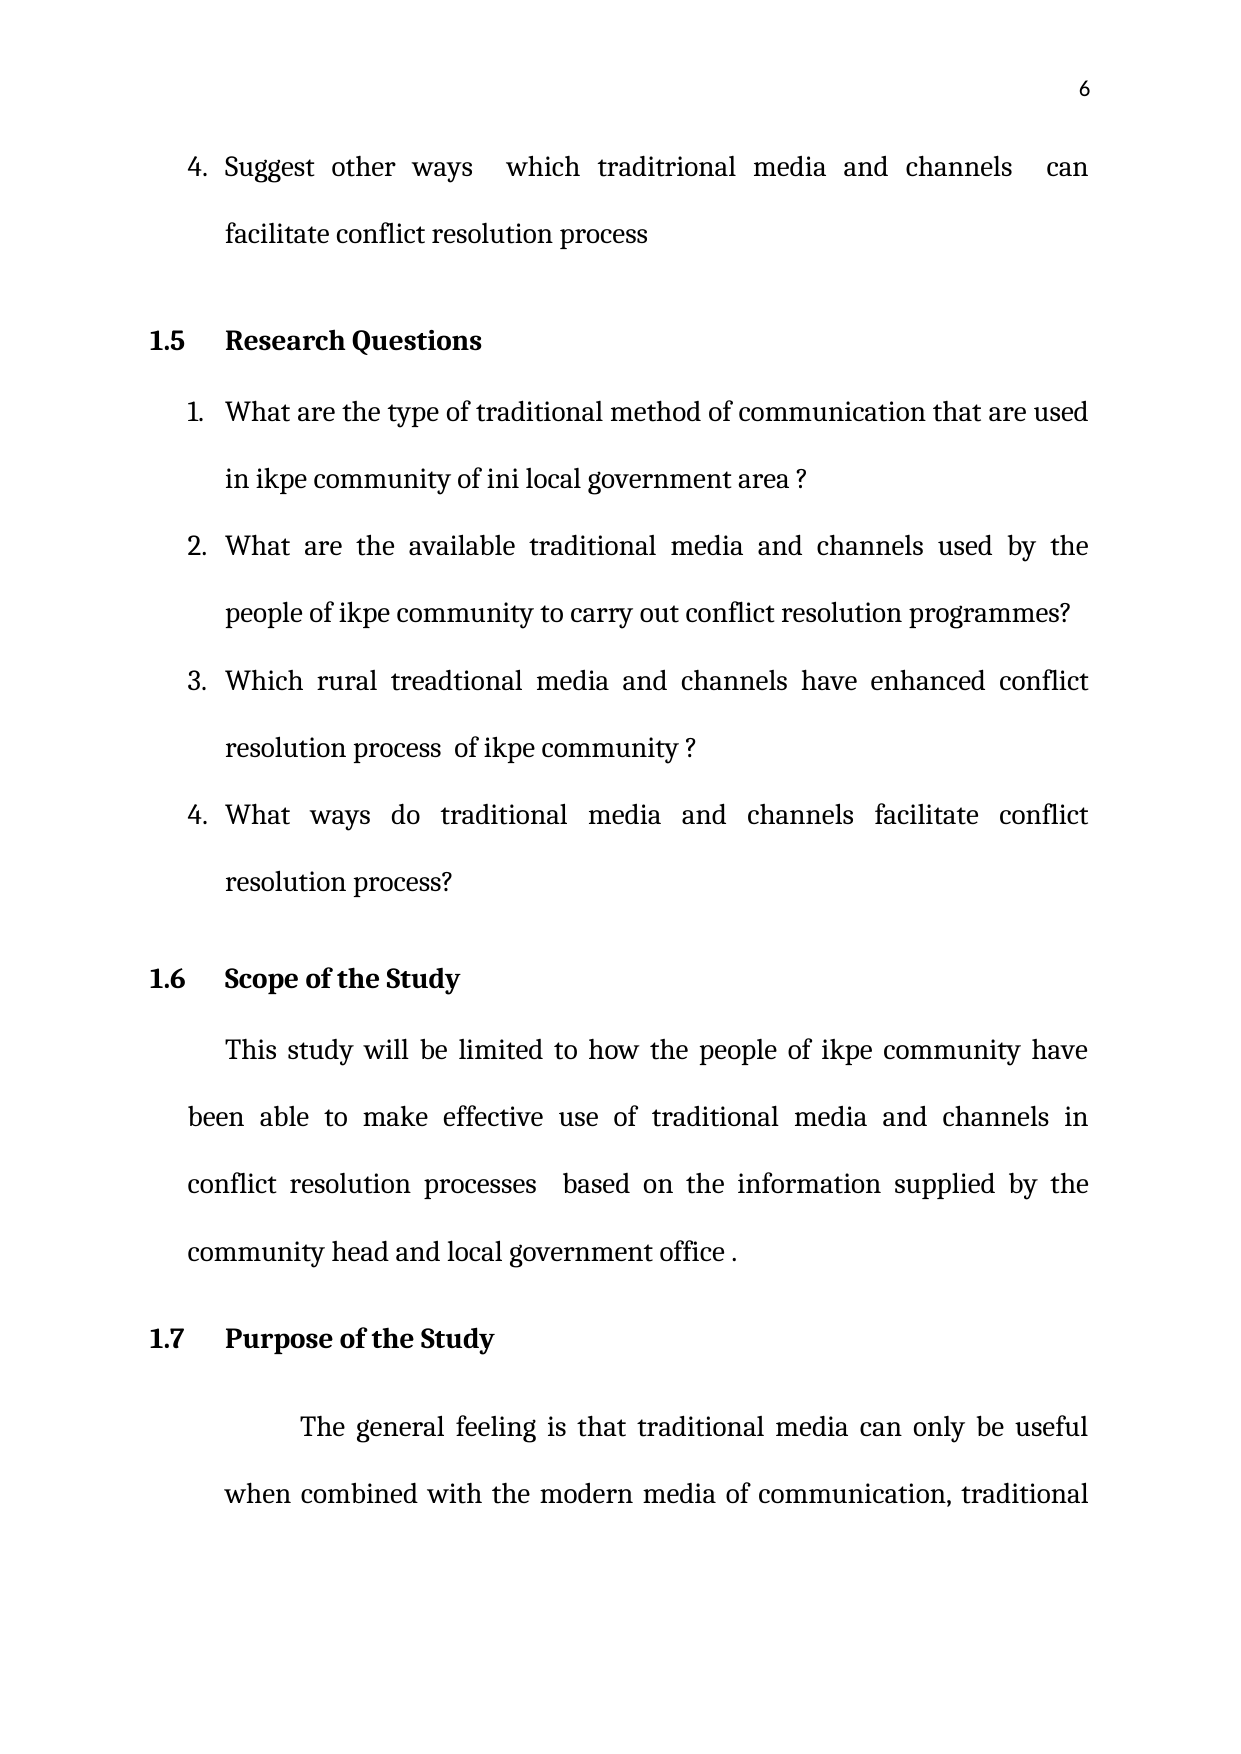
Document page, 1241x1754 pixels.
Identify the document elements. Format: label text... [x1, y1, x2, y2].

list Which rural treadtional media and channels have enhanced conflict resolution process of ikpe community ? [187, 664, 1090, 764]
list What are the type of traditional method of communication that are used in ikpe community of ini local government area ? [187, 395, 1090, 496]
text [225, 1411, 1090, 1511]
text 1.5 Research Questions [150, 324, 1090, 358]
text 1.6 Scope of the Study [150, 962, 1090, 996]
list What ways do traditional media and channels facilitate conflict resolution process? [187, 798, 1090, 898]
list Suggest other ways which traditrional media and channels can facilitate conflict resolution process [187, 150, 1090, 251]
list Purpose of the Study [150, 1323, 1090, 1356]
list What are the available traditional media and channels used by the people of ikpe community to carry out conflict resolution programmes? [187, 529, 1090, 630]
text This study will be limited to how the people of ikpe community have been able to make effective use of traditional media and channels in conflict resolution processes based on the information supplied by the community head and local government office . [187, 1033, 1090, 1268]
